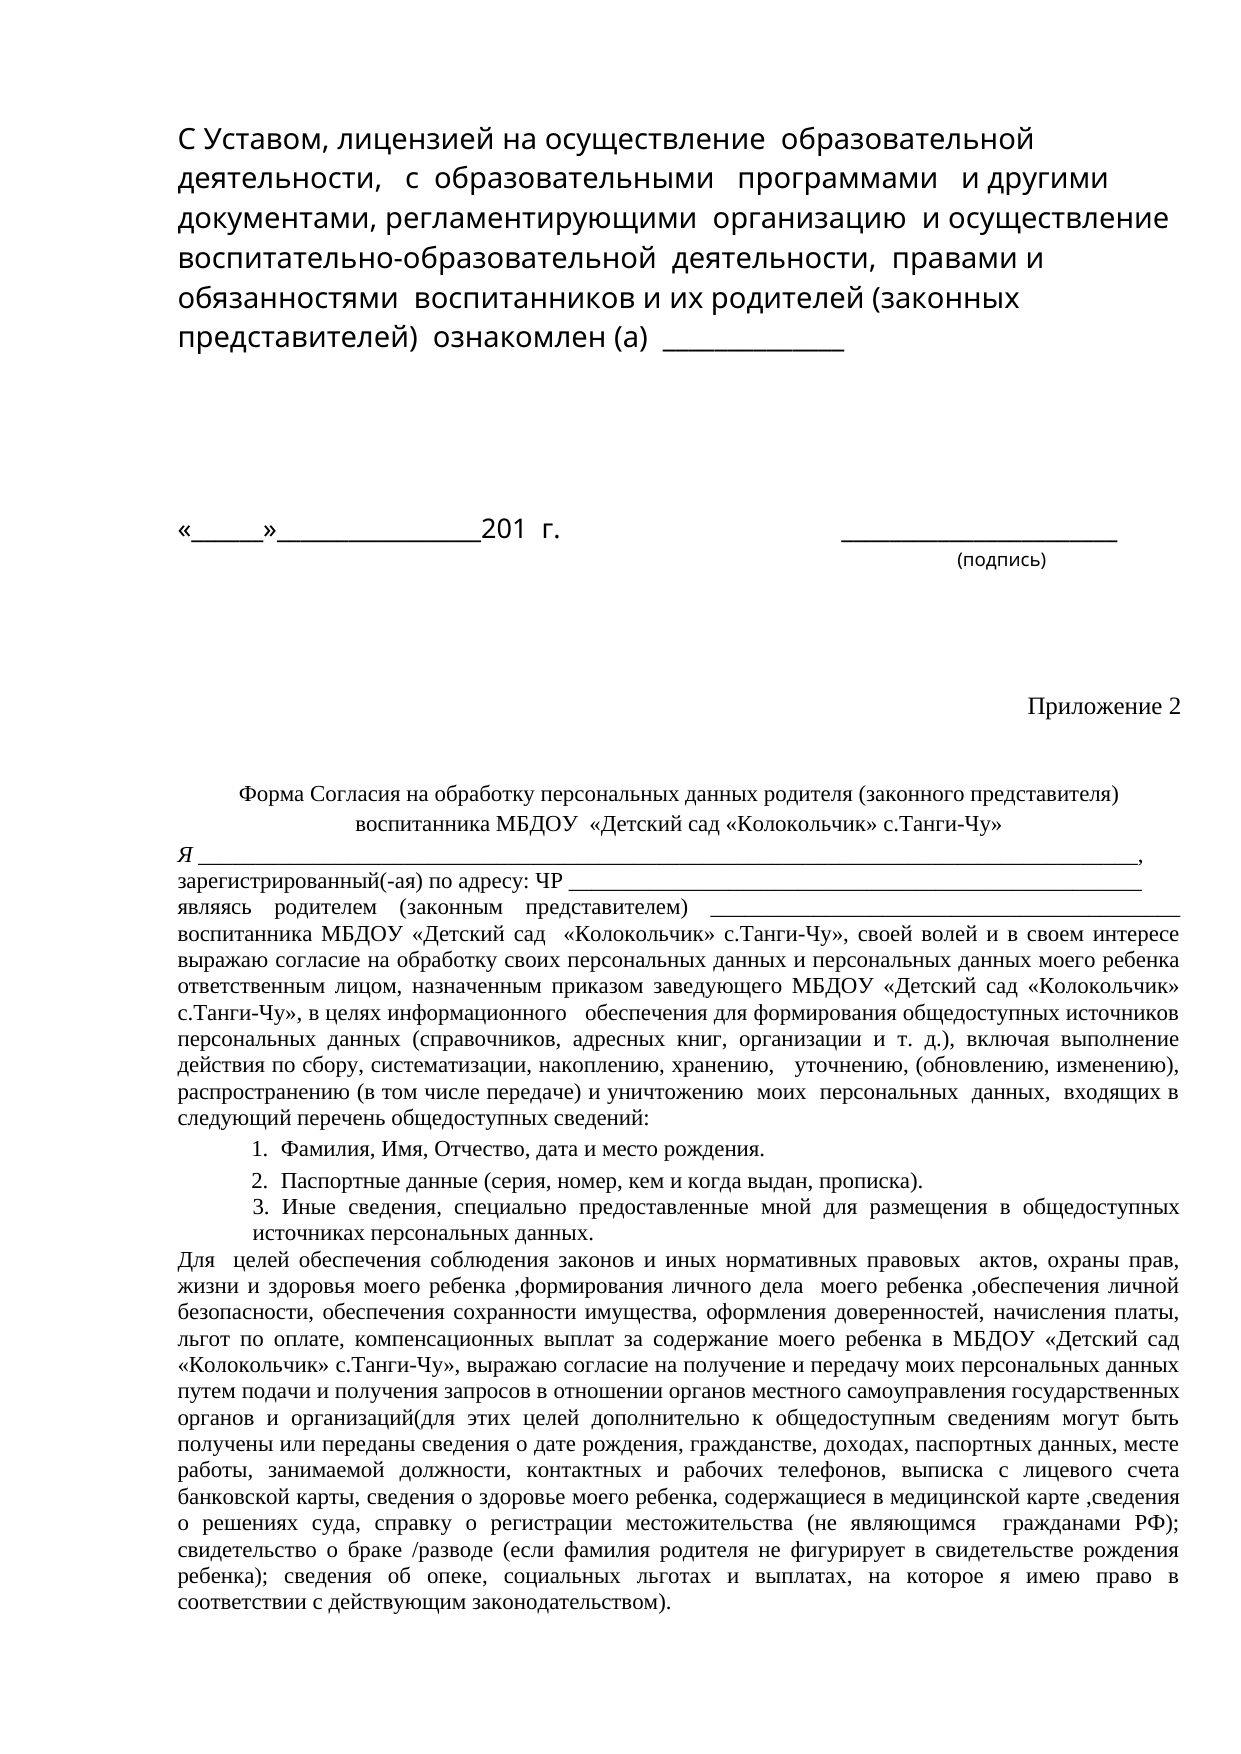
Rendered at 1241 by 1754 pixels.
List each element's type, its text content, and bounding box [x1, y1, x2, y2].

text Для целей обеспечения соблюдения законов и иных нормативных правовых актов, охраны прав, жизни и здоровья моего ребенка ,формирования личного дела моего ребенка ,обеспечения личной безопасности, обеспечения сохранности имущества, оформления доверенностей, начисления платы, льгот по оплате, компенсационных выплат за содержание моего ребенка в МБДОУ «Детский сад «Колокольчик» с.Танги-Чу», выражаю согласие на получение и передачу моих персональных данных путем подачи и получения запросов в отношении органов местного самоуправления государственных органов и организаций(для этих целей дополнительно к общедоступным сведениям могут быть получены или переданы сведения о дате рождения, гражданстве, доходах, паспортных данных, месте работы, занимаемой должности, контактных и рабочих телефонов, выписка с лицевого счета банковской карты, сведения о здоровье моего ребенка, содержащиеся в медицинской карте ,сведения о решениях суда, справку о регистрации местожительства (не являющимся гражданами РФ); свидетельство о браке /разводе (если фамилия родителя не фигурирует в свидетельстве рождения ребенка); сведения об опеке, социальных льготах и выплатах, на которое я имею право в соответствии с действующим законодательством). [177, 1246, 1181, 1615]
text Я __________________________________________________________________________________, зарегистрированный(-ая) по адресу: ЧР __________________________________________________ [177, 841, 1181, 893]
text С Уставом, лицензией на осуществление образовательной деятельности, с образовательными программами и другими документами, регламентирующими организацию и осуществление воспитательно-образовательной деятельности, правами и обязанностями воспитанников и их родителей (законных представителей) ознакомлен (а) ______________ [177, 118, 1181, 356]
text 3. Иные сведения, специально предоставленные мной для размещения в общедоступных источниках персональных данных. [252, 1193, 1181, 1246]
text «______»_________________201 г. _______________________ [177, 509, 1181, 546]
text (подпись) [177, 546, 1181, 572]
list Паспортные данные (серия, номер, кем и когда выдан, прописка). [177, 1162, 1181, 1193]
list Фамилия, Имя, Отчество, дата и место рождения. [177, 1131, 1181, 1162]
text Форма Согласия на обработку персональных данных родителя (законного представителя) воспитанника МБДОУ «Детский сад «Колокольчик» с.Танги-Чу» [177, 780, 1181, 837]
text являясь родителем (законным представителем) _________________________________________ воспитанника МБДОУ «Детский сад «Колокольчик» с.Танги-Чу», своей волей и в своем интересе выражаю согласие на обработку своих персональных данных и персональных данных моего ребенка ответственным лицом, назначенным приказом заведующего МБДОУ «Детский сад «Колокольчик» с.Танги-Чу», в целях информационного обеспечения для формирования общедоступных источников персональных данных (справочников, адресных книг, организации и т. д.), включая выполнение действия по сбору, систематизации, накоплению, хранению, уточнению, (обновлению, изменению), распространению (в том числе передаче) и уничтожению моих персональных данных, входящих в следующий перечень общедоступных сведений: [177, 893, 1181, 1131]
text Приложение 2 [177, 691, 1181, 720]
